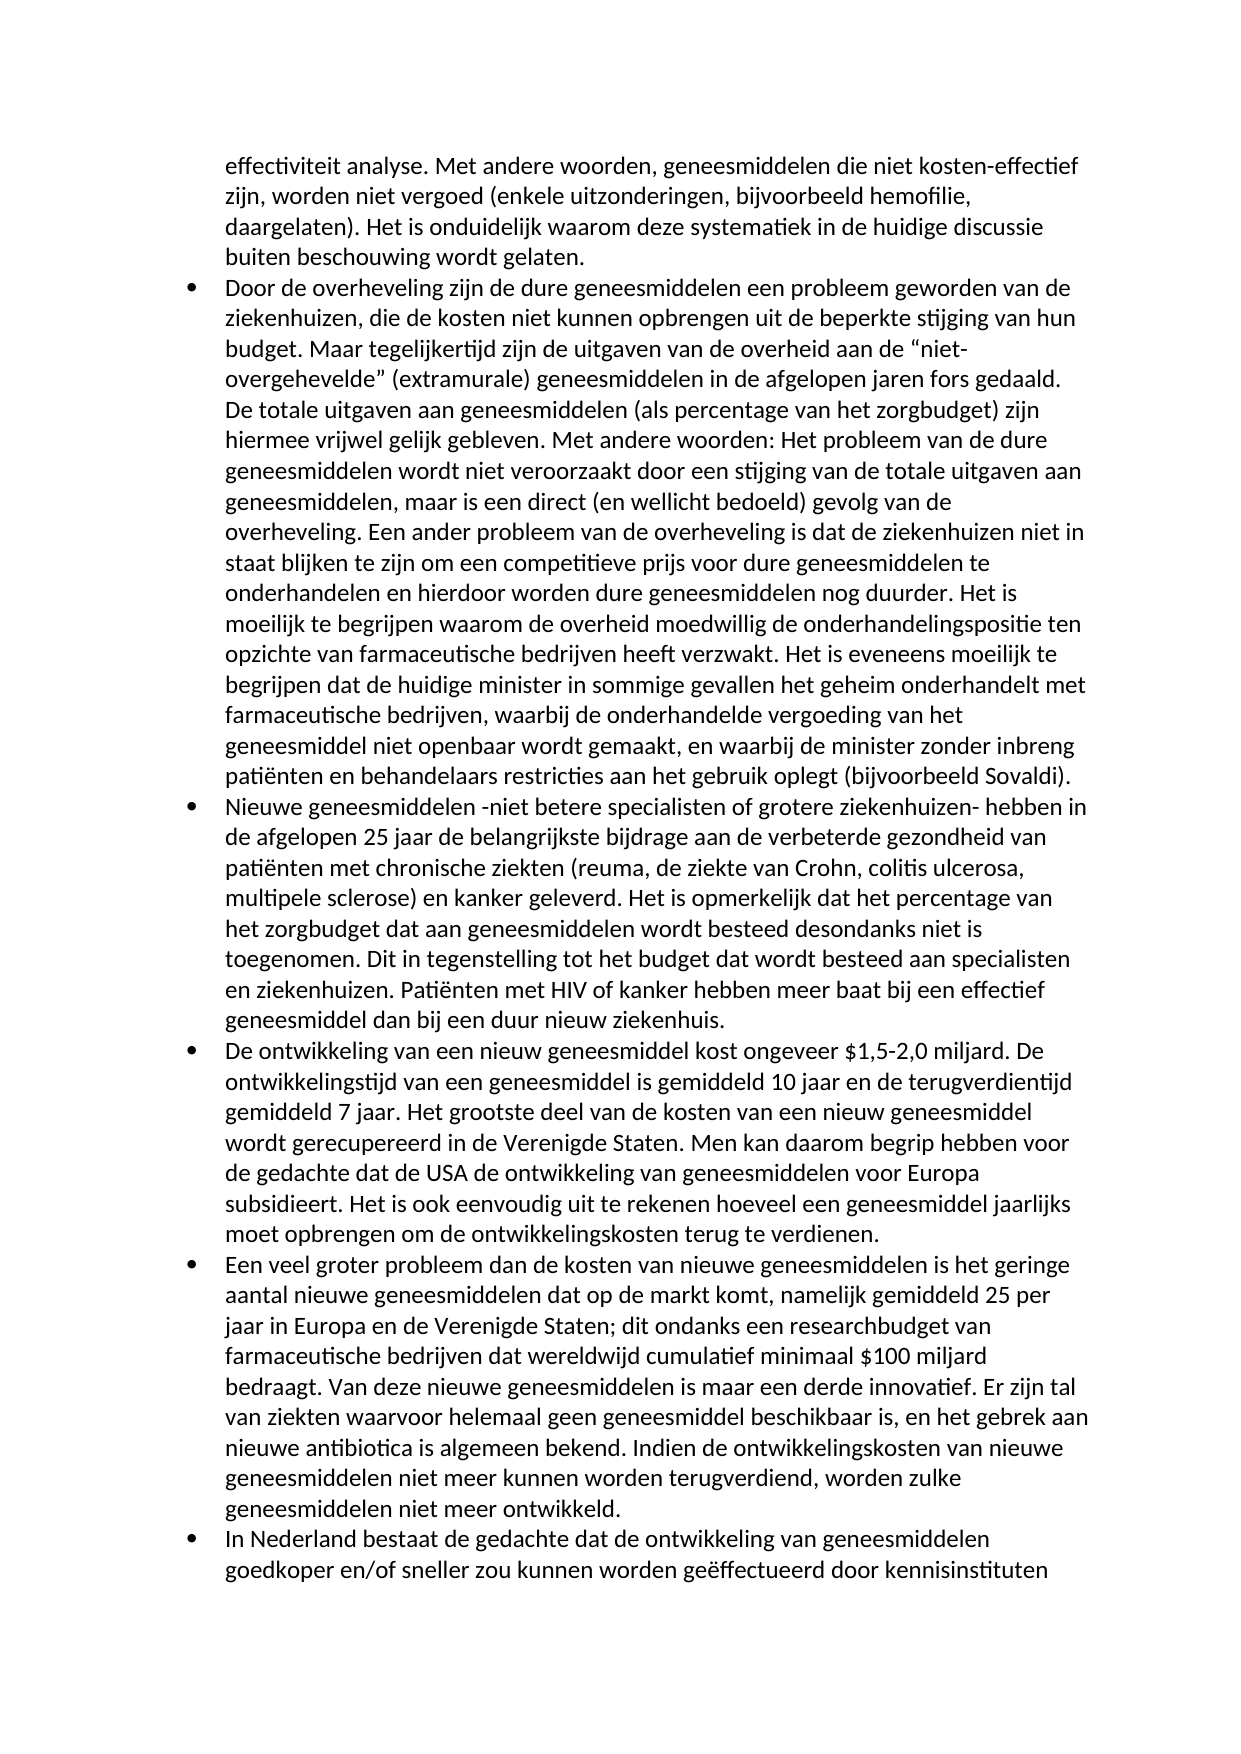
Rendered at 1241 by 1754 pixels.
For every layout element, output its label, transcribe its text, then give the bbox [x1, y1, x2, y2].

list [187, 1523, 1090, 1584]
list Een veel groter probleem dan de kosten van nieuwe geneesmiddelen is het geringe aantal nieuwe geneesmiddelen dat op de markt komt, namelijk gemiddeld 25 per jaar in Europa en de Verenigde Staten; dit ondanks een researchbudget van farmaceutische bedrijven dat wereldwijd cumulatief minimaal $100 miljard bedraagt. Van deze nieuwe geneesmiddelen is maar een derde innovatief. Er zijn tal van ziekten waarvoor helemaal geen geneesmiddel beschikbaar is, en het gebrek aan nieuwe antibiotica is algemeen bekend. Indien de ontwikkelingskosten van nieuwe geneesmiddelen niet meer kunnen worden terugverdiend, worden zulke geneesmiddelen niet meer ontwikkeld. [187, 1249, 1090, 1523]
list Door de overheveling zijn de dure geneesmiddelen een probleem geworden van de ziekenhuizen, die de kosten niet kunnen opbrengen uit de beperkte stijging van hun budget. Maar tegelijkertijd zijn de uitgaven van de overheid aan de “niet-overgehevelde” (extramurale) geneesmiddelen in de afgelopen jaren fors gedaald. De totale uitgaven aan geneesmiddelen (als percentage van het zorgbudget) zijn hiermee vrijwel gelijk gebleven. Met andere woorden: Het probleem van de dure geneesmiddelen wordt niet veroorzaakt door een stijging van de totale uitgaven aan geneesmiddelen, maar is een direct (en wellicht bedoeld) gevolg van de overheveling. Een ander probleem van de overheveling is dat de ziekenhuizen niet in staat blijken te zijn om een competitieve prijs voor dure geneesmiddelen te onderhandelen en hierdoor worden dure geneesmiddelen nog duurder. Het is moeilijk te begrijpen waarom de overheid moedwillig de onderhandelingspositie ten opzichte van farmaceutische bedrijven heeft verzwakt. Het is eveneens moeilijk te begrijpen dat de huidige minister in sommige gevallen het geheim onderhandelt met farmaceutische bedrijven, waarbij de onderhandelde vergoeding van het geneesmiddel niet openbaar wordt gemaakt, en waarbij de minister zonder inbreng patiënten en behandelaars restricties aan het gebruik oplegt (bijvoorbeeld Sovaldi). [187, 272, 1090, 791]
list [187, 150, 1090, 272]
list De ontwikkeling van een nieuw geneesmiddel kost ongeveer $1,5-2,0 miljard. De ontwikkelingstijd van een geneesmiddel is gemiddeld 10 jaar en de terugverdientijd gemiddeld 7 jaar. Het grootste deel van de kosten van een nieuw geneesmiddel wordt gerecupereerd in de Verenigde Staten. Men kan daarom begrip hebben voor de gedachte dat de USA de ontwikkeling van geneesmiddelen voor Europa subsidieert. Het is ook eenvoudig uit te rekenen hoeveel een geneesmiddel jaarlijks moet opbrengen om de ontwikkelingskosten terug te verdienen. [187, 1035, 1090, 1249]
list Nieuwe geneesmiddelen -niet betere specialisten of grotere ziekenhuizen- hebben in de afgelopen 25 jaar de belangrijkste bijdrage aan de verbeterde gezondheid van patiënten met chronische ziekten (reuma, de ziekte van Crohn, colitis ulcerosa, multipele sclerose) en kanker geleverd. Het is opmerkelijk dat het percentage van het zorgbudget dat aan geneesmiddelen wordt besteed desondanks niet is toegenomen. Dit in tegenstelling tot het budget dat wordt besteed aan specialisten en ziekenhuizen. Patiënten met HIV of kanker hebben meer baat bij een effectief geneesmiddel dan bij een duur nieuw ziekenhuis. [187, 791, 1090, 1035]
